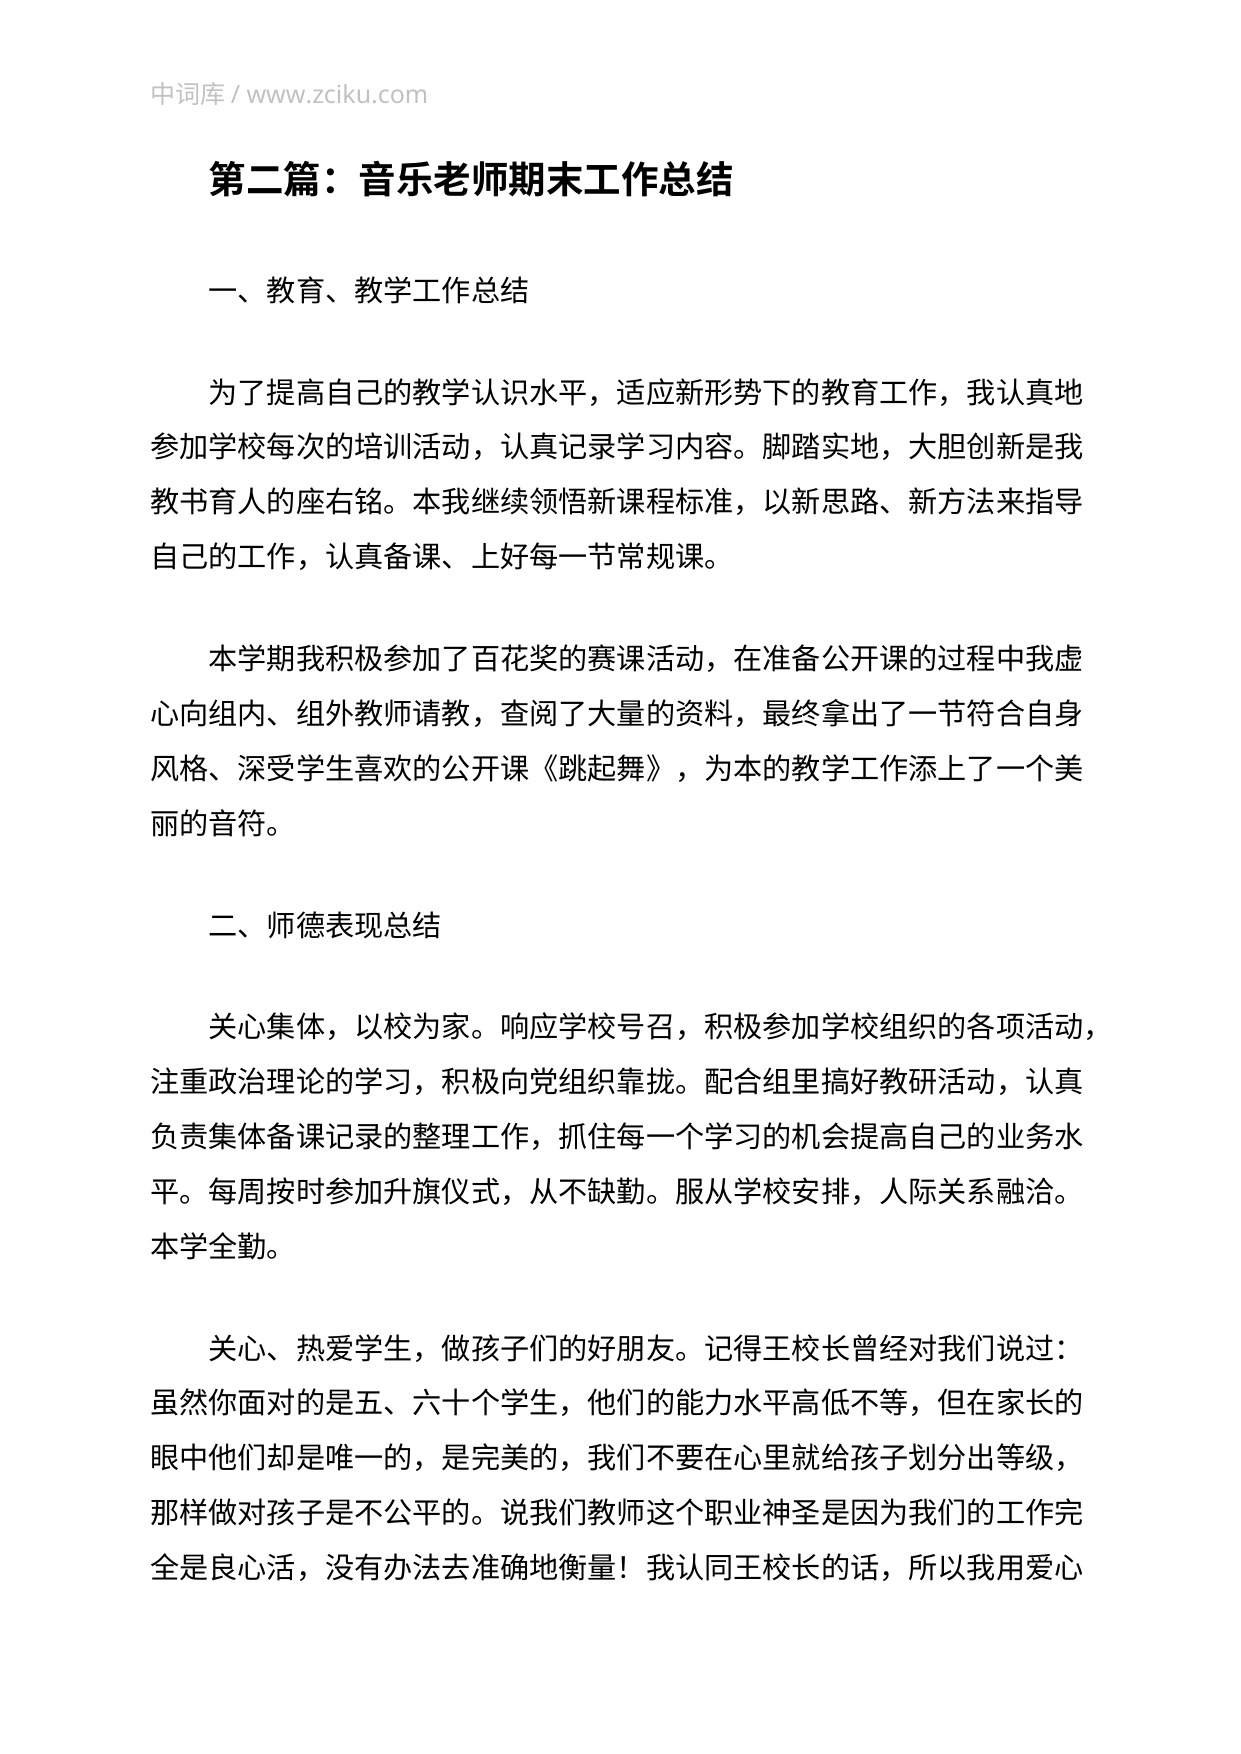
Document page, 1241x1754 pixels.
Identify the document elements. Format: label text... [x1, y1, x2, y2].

text 二、师德表现总结 [150, 902, 1090, 944]
text 关心集体，以校为家。响应学校号召，积极参加学校组织的各项活动，注重政治理论的学习，积极向党组织靠拢。配合组里搞好教研活动，认真负责集体备课记录的整理工作，抓住每一个学习的机会提高自己的业务水平。每周按时参加升旗仪式，从不缺勤。服从学校安排，人际关系融洽。本学全勤。 [150, 1004, 1090, 1266]
text 第二篇：音乐老师期末工作总结 [150, 150, 1090, 204]
text 本学期我积极参加了百花奖的赛课活动，在准备公开课的过程中我虚心向组内、组外教师请教，查阅了大量的资料，最终拿出了一节符合自身风格、深受学生喜欢的公开课《跳起舞》，为本的教学工作添上了一个美丽的音符。 [150, 636, 1090, 843]
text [150, 1325, 1090, 1587]
text 一、教育、教学工作总结 [150, 267, 1090, 310]
text 为了提高自己的教学认识水平，适应新形势下的教育工作，我认真地参加学校每次的培训活动，认真记录学习内容。脚踏实地，大胆创新是我教书育人的座右铭。本我继续领悟新课程标准，以新思路、新方法来指导自己的工作，认真备课、上好每一节常规课。 [150, 369, 1090, 576]
